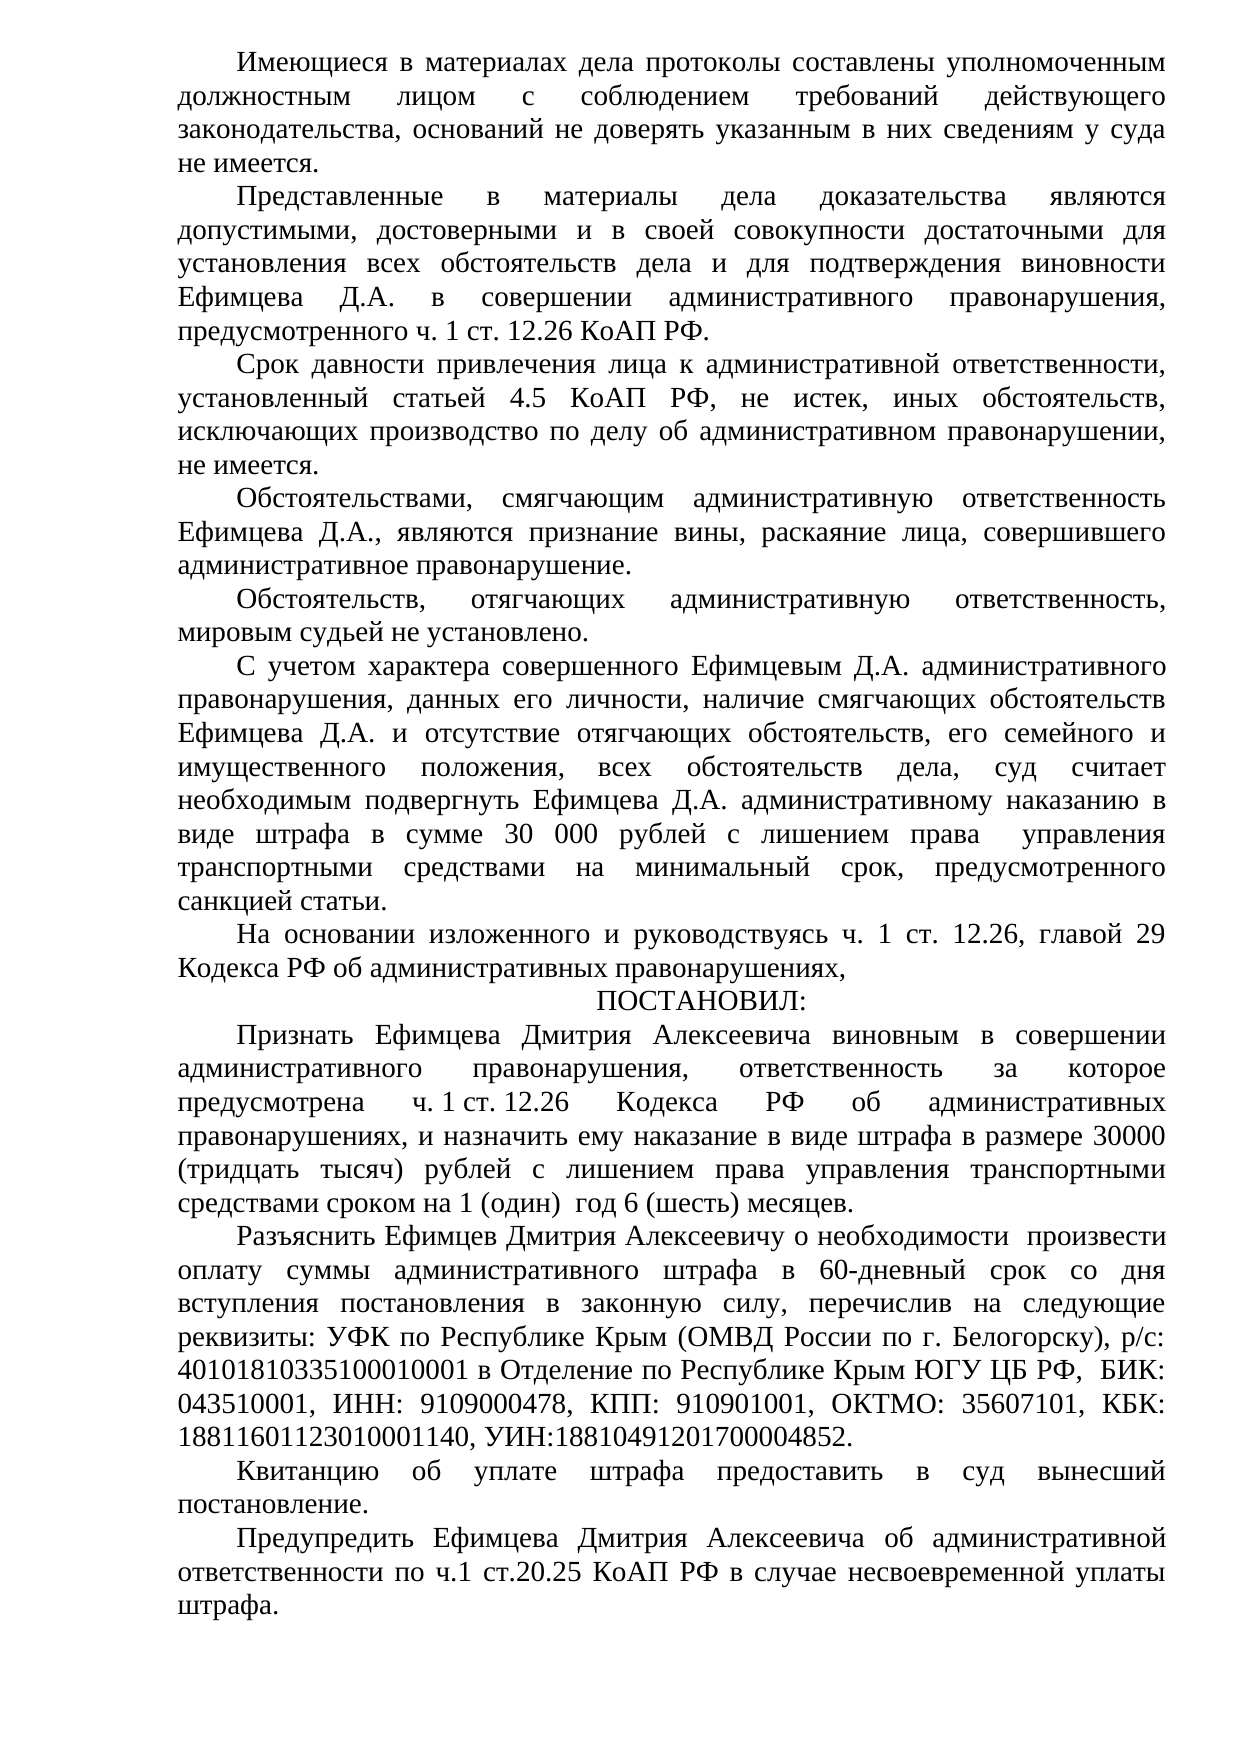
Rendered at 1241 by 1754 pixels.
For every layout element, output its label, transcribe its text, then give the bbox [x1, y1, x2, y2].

text Признать Ефимцева Дмитрия Алексеевича виновным в совершении административного правонарушения, ответственность за которое предусмотрена ч. 1 ст. 12.26 Кодекса РФ об административных правонарушениях, и назначить ему наказание в виде штрафа в размере 30000 (тридцать тысяч) рублей с лишением права управления транспортными средствами сроком на 1 (один) год 6 (шесть) месяцев. [177, 1017, 1167, 1218]
text С учетом характера совершенного Ефимцевым Д.А. административного правонарушения, данных его личности, наличие смягчающих обстоятельств Ефимцева Д.А. и отсутствие отягчающих обстоятельств, его семейного и имущественного положения, всех обстоятельств дела, суд считает необходимым подвергнуть Ефимцева Д.А. административному наказанию в виде штрафа в сумме 30 000 рублей с лишением права управления транспортными средствами на минимальный срок, предусмотренного санкцией статьи. [177, 648, 1167, 916]
text Разъяснить Ефимцев Дмитрия Алексеевичу о необходимости произвести оплату суммы административного штрафа в 60-дневный срок со дня вступления постановления в законную силу, перечислив на следующие реквизиты: УФК по Республике Крым (ОМВД России по г. Белогорску), р/с: 40101810335100010001 в Отделение по Республике Крым ЮГУ ЦБ РФ, БИК: 043510001, ИНН: 9109000478, КПП: 910901001, ОКТМО: 35607101, КБК: 18811601123010001140, УИН:18810491201700004852. [177, 1218, 1167, 1453]
text Обстоятельств, отягчающих административную ответственность, мировым судьей не установлено. [177, 581, 1167, 648]
text Предупредить Ефимцева Дмитрия Алексеевича об административной ответственности по ч.1 ст.20.25 КоАП РФ в случае несвоевременной уплаты штрафа. [177, 1520, 1167, 1621]
text На основании изложенного и руководствуясь ч. 1 ст. 12.26, главой 29 Кодекса РФ об административных правонарушениях, [177, 916, 1167, 983]
text Имеющиеся в материалах дела протоколы составлены уполномоченным должностным лицом с соблюдением требований действующего законодательства, оснований не доверять указанным в них сведениям у суда не имеется. [177, 44, 1167, 178]
text ПОСТАНОВИЛ: [177, 983, 1167, 1017]
text Представленные в материалы дела доказательства являются допустимыми, достоверными и в своей совокупности достаточными для установления всех обстоятельств дела и для подтверждения виновности Ефимцева Д.А. в совершении административного правонарушения, предусмотренного ч. 1 ст. 12.26 КоАП РФ. [177, 178, 1167, 346]
text Квитанцию об уплате штрафа предоставить в суд вынесший постановление. [177, 1453, 1167, 1520]
text Срок давности привлечения лица к административной ответственности, установленный статьей 4.5 КоАП РФ, не истек, иных обстоятельств, исключающих производство по делу об административном правонарушении, не имеется. [177, 346, 1167, 480]
text Обстоятельствами, смягчающим административную ответственность Ефимцева Д.А., являются признание вины, раскаяние лица, совершившего административное правонарушение. [177, 480, 1167, 581]
